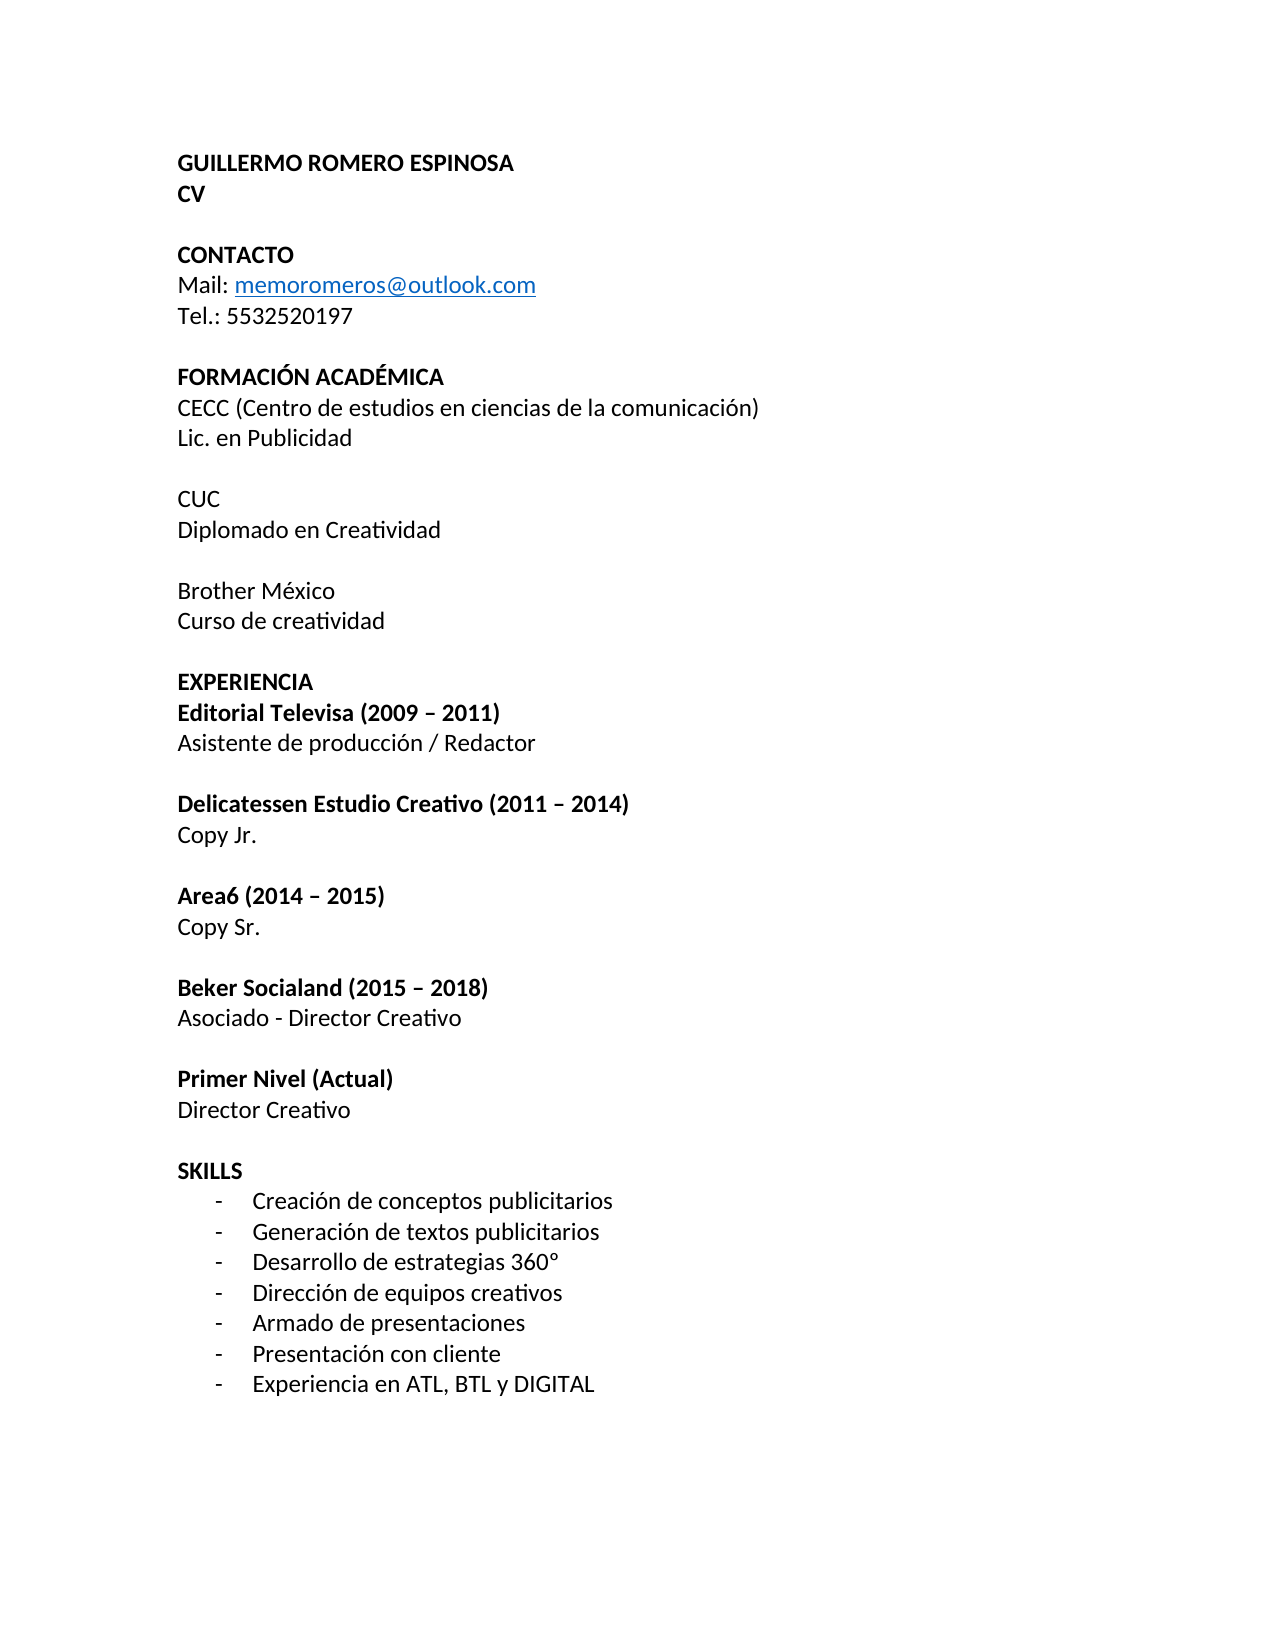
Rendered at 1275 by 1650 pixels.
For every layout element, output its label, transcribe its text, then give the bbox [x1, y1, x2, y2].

text Tel.: 5532520197 [177, 300, 1098, 331]
text Asistente de producción / Redactor [177, 727, 1098, 758]
text Area6 (2014 – 2015) [177, 880, 1098, 911]
text CV [177, 178, 1098, 209]
text FORMACIÓN ACADÉMICA [177, 361, 1098, 392]
text Primer Nivel (Actual) [177, 1063, 1098, 1094]
text Delicatessen Estudio Creativo (2011 – 2014) [177, 788, 1098, 819]
text CUC Diplomado en Creatividad [177, 483, 1098, 544]
text Brother México [177, 575, 1098, 605]
list Experiencia en ATL, BTL y DIGITAL [215, 1368, 1098, 1399]
text Copy Jr. [177, 819, 1098, 849]
list Armado de presentaciones [215, 1307, 1098, 1338]
text Asociado - Director Creativo [177, 1002, 1098, 1033]
list Presentación con cliente [215, 1338, 1098, 1368]
list Desarrollo de estrategias 360º [215, 1246, 1098, 1277]
list Creación de conceptos publicitarios [215, 1185, 1098, 1216]
text EXPERIENCIA [177, 666, 1098, 697]
text Editorial Televisa (2009 – 2011) [177, 697, 1098, 727]
text GUILLERMO ROMERO ESPINOSA [177, 148, 1098, 178]
text Lic. en Publicidad [177, 422, 1098, 453]
text Beker Socialand (2015 – 2018) [177, 972, 1098, 1002]
text SKILLS [177, 1155, 1098, 1185]
list Generación de textos publicitarios [215, 1216, 1098, 1246]
text CECC (Centro de estudios en ciencias de la comunicación) [177, 392, 1098, 422]
text CONTACTO [177, 239, 1098, 270]
text Mail: memoromeros@outlook.com [177, 270, 1098, 300]
text Copy Sr. [177, 911, 1098, 941]
list Dirección de equipos creativos [215, 1277, 1098, 1307]
text Director Creativo [177, 1094, 1098, 1124]
text Curso de creatividad [177, 605, 1098, 636]
